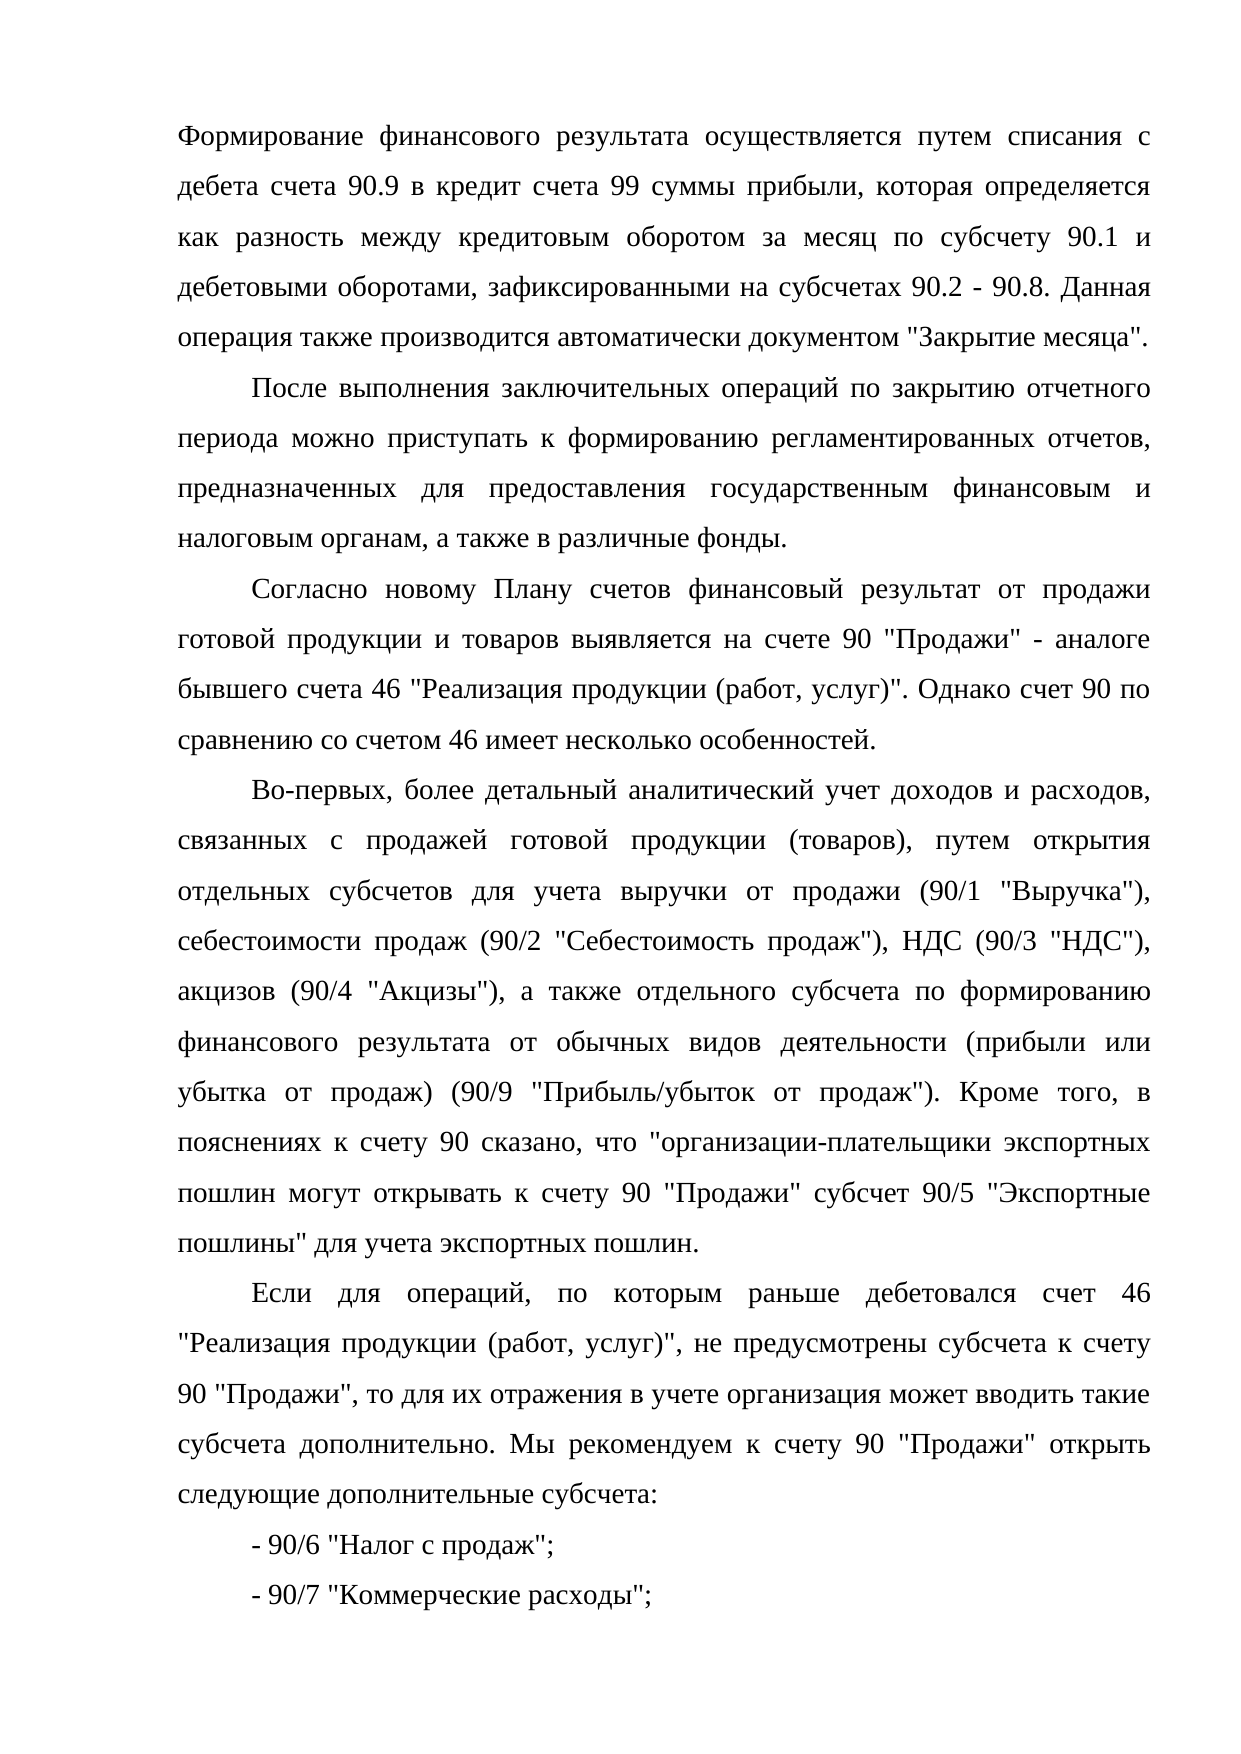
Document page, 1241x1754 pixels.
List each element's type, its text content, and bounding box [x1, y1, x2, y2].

text Согласно новому Плану счетов финансовый результат от продажи готовой продукции и товаров выявляется на счете 90 "Продажи" - аналоге бывшего счета 46 "Реализация продукции (работ, услуг)". Однако счет 90 по сравнению со счетом 46 имеет несколько особенностей. [177, 571, 1152, 755]
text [177, 118, 1152, 353]
text Во-первых, более детальный аналитический учет доходов и расходов, связанных с продажей готовой продукции (товаров), путем открытия отдельных субсчетов для учета выручки от продажи (90/1 "Выручка"), себестоимости продаж (90/2 "Себестоимость продаж"), НДС (90/3 "НДС"), акцизов (90/4 "Акцизы"), а также отдельного субсчета по формированию финансового результата от обычных видов деятельности (прибыли или убытка от продаж) (90/9 "Прибыль/убыток от продаж"). Кроме того, в пояснениях к счету 90 сказано, что "организации-плательщики экспортных пошлин могут открывать к счету 90 "Продажи" субсчет 90/5 "Экспортные пошлины" для учета экспортных пошлин. [177, 772, 1152, 1258]
text - 90/7 "Коммерческие расходы"; [177, 1577, 1152, 1611]
text Если для операций, по которым раньше дебетовался счет 46 "Реализация продукции (работ, услуг)", не предусмотрены субсчета к счету 90 "Продажи", то для их отражения в учете организация может вводить такие субсчета дополнительно. Мы рекомендуем к счету 90 "Продажи" открыть следующие дополнительные субсчета: [177, 1275, 1152, 1510]
text После выполнения заключительных операций по закрытию отчетного периода можно приступать к формированию регламентированных отчетов, предназначенных для предоставления государственным финансовым и налоговым органам, а также в различные фонды. [177, 370, 1152, 554]
text - 90/6 "Налог с продаж"; [177, 1527, 1152, 1560]
